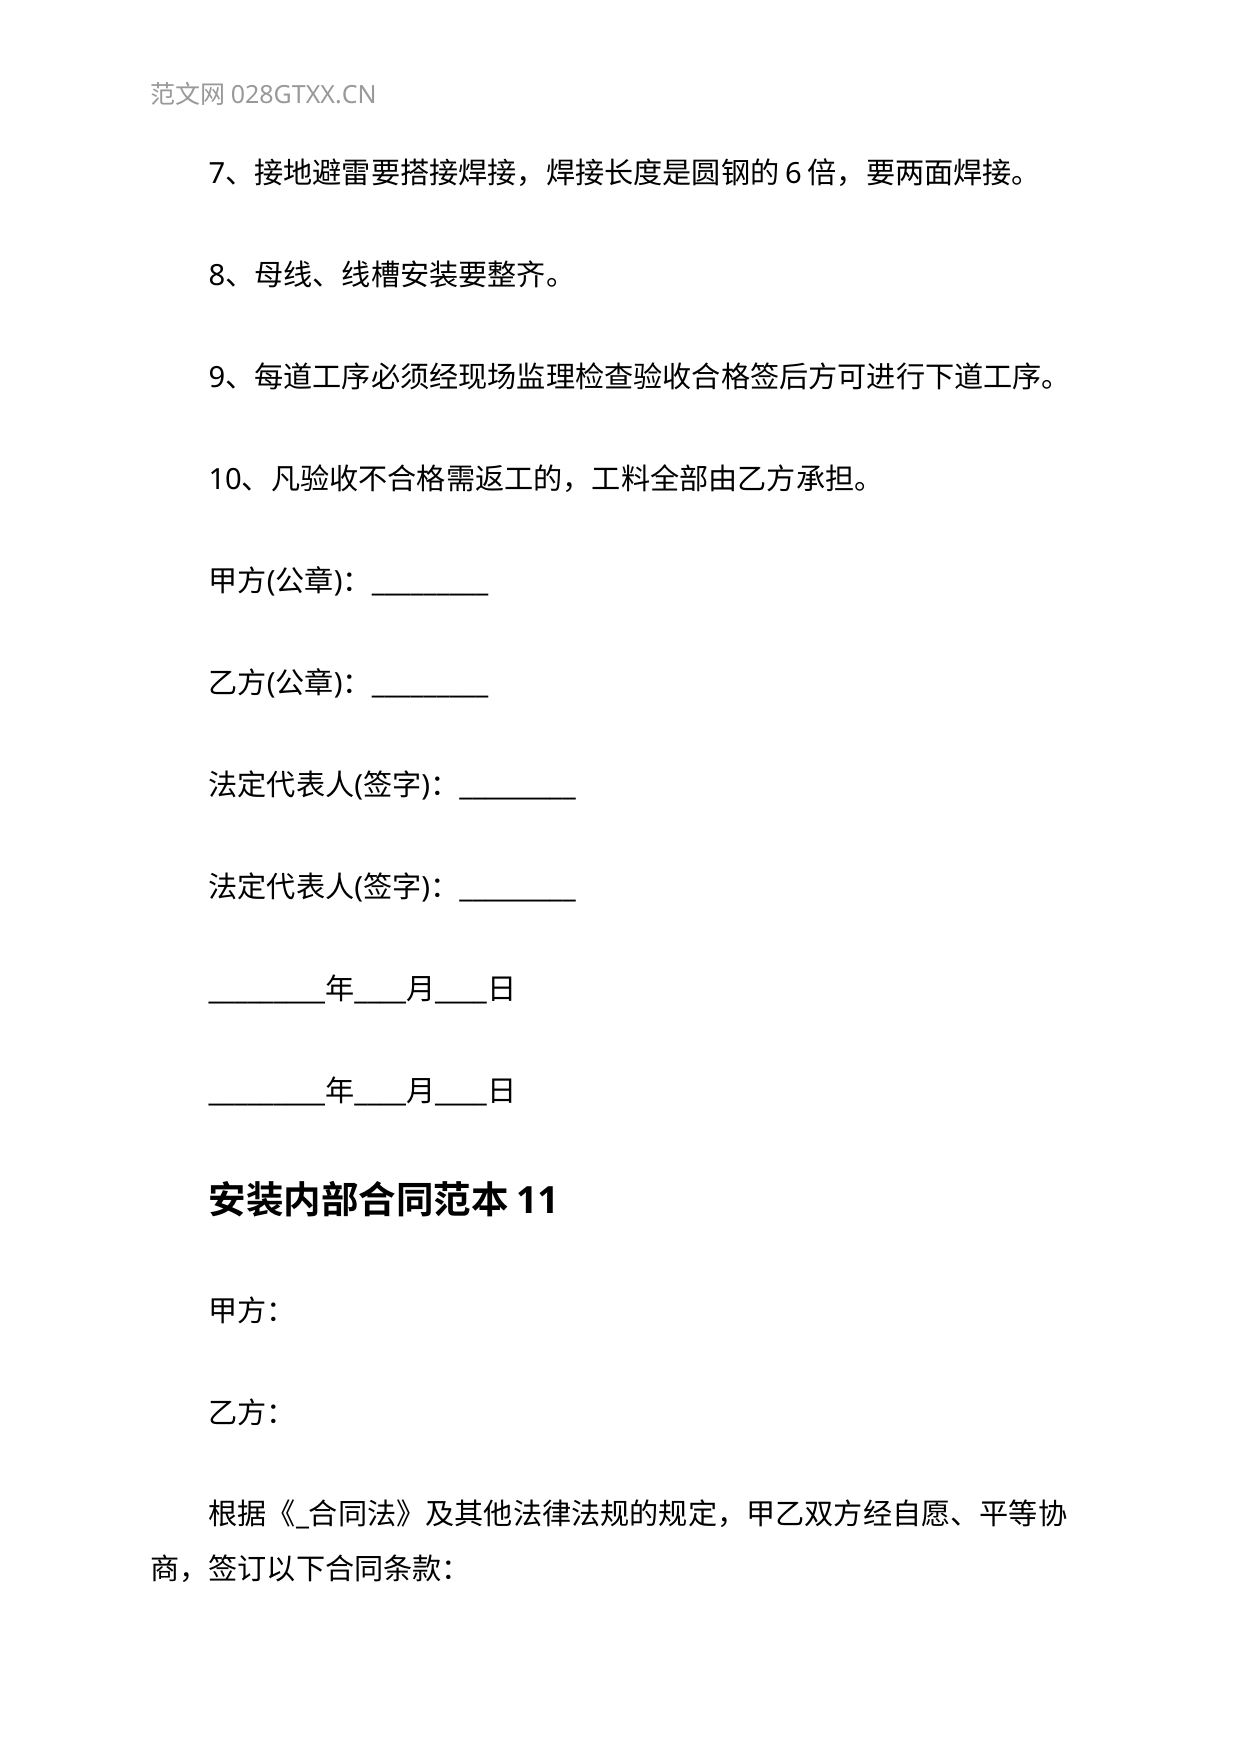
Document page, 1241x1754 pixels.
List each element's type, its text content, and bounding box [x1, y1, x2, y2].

text 8、母线、线槽安装要整齐。 [150, 252, 1090, 294]
text _________年____月____日 [150, 1068, 1090, 1110]
text 9、每道工序必须经现场监理检查验收合格签后方可进行下道工序。 [150, 354, 1090, 396]
text 安装内部合同范本11 [150, 1170, 1090, 1224]
text 7、接地避雷要搭接焊接，焊接长度是圆钢的6倍，要两面焊接。 [150, 150, 1090, 192]
text 甲方： [150, 1287, 1090, 1330]
text 乙方： [150, 1389, 1090, 1431]
text _________年____月____日 [150, 966, 1090, 1008]
text 乙方(公章)：_________ [150, 660, 1090, 702]
text 甲方(公章)：_________ [150, 558, 1090, 600]
text 10、凡验收不合格需返工的，工料全部由乙方承担。 [150, 456, 1090, 498]
text 法定代表人(签字)：_________ [150, 864, 1090, 906]
text 根据《_合同法》及其他法律法规的规定，甲乙双方经自愿、平等协商，签订以下合同条款： [150, 1491, 1090, 1588]
text 法定代表人(签字)：_________ [150, 762, 1090, 804]
